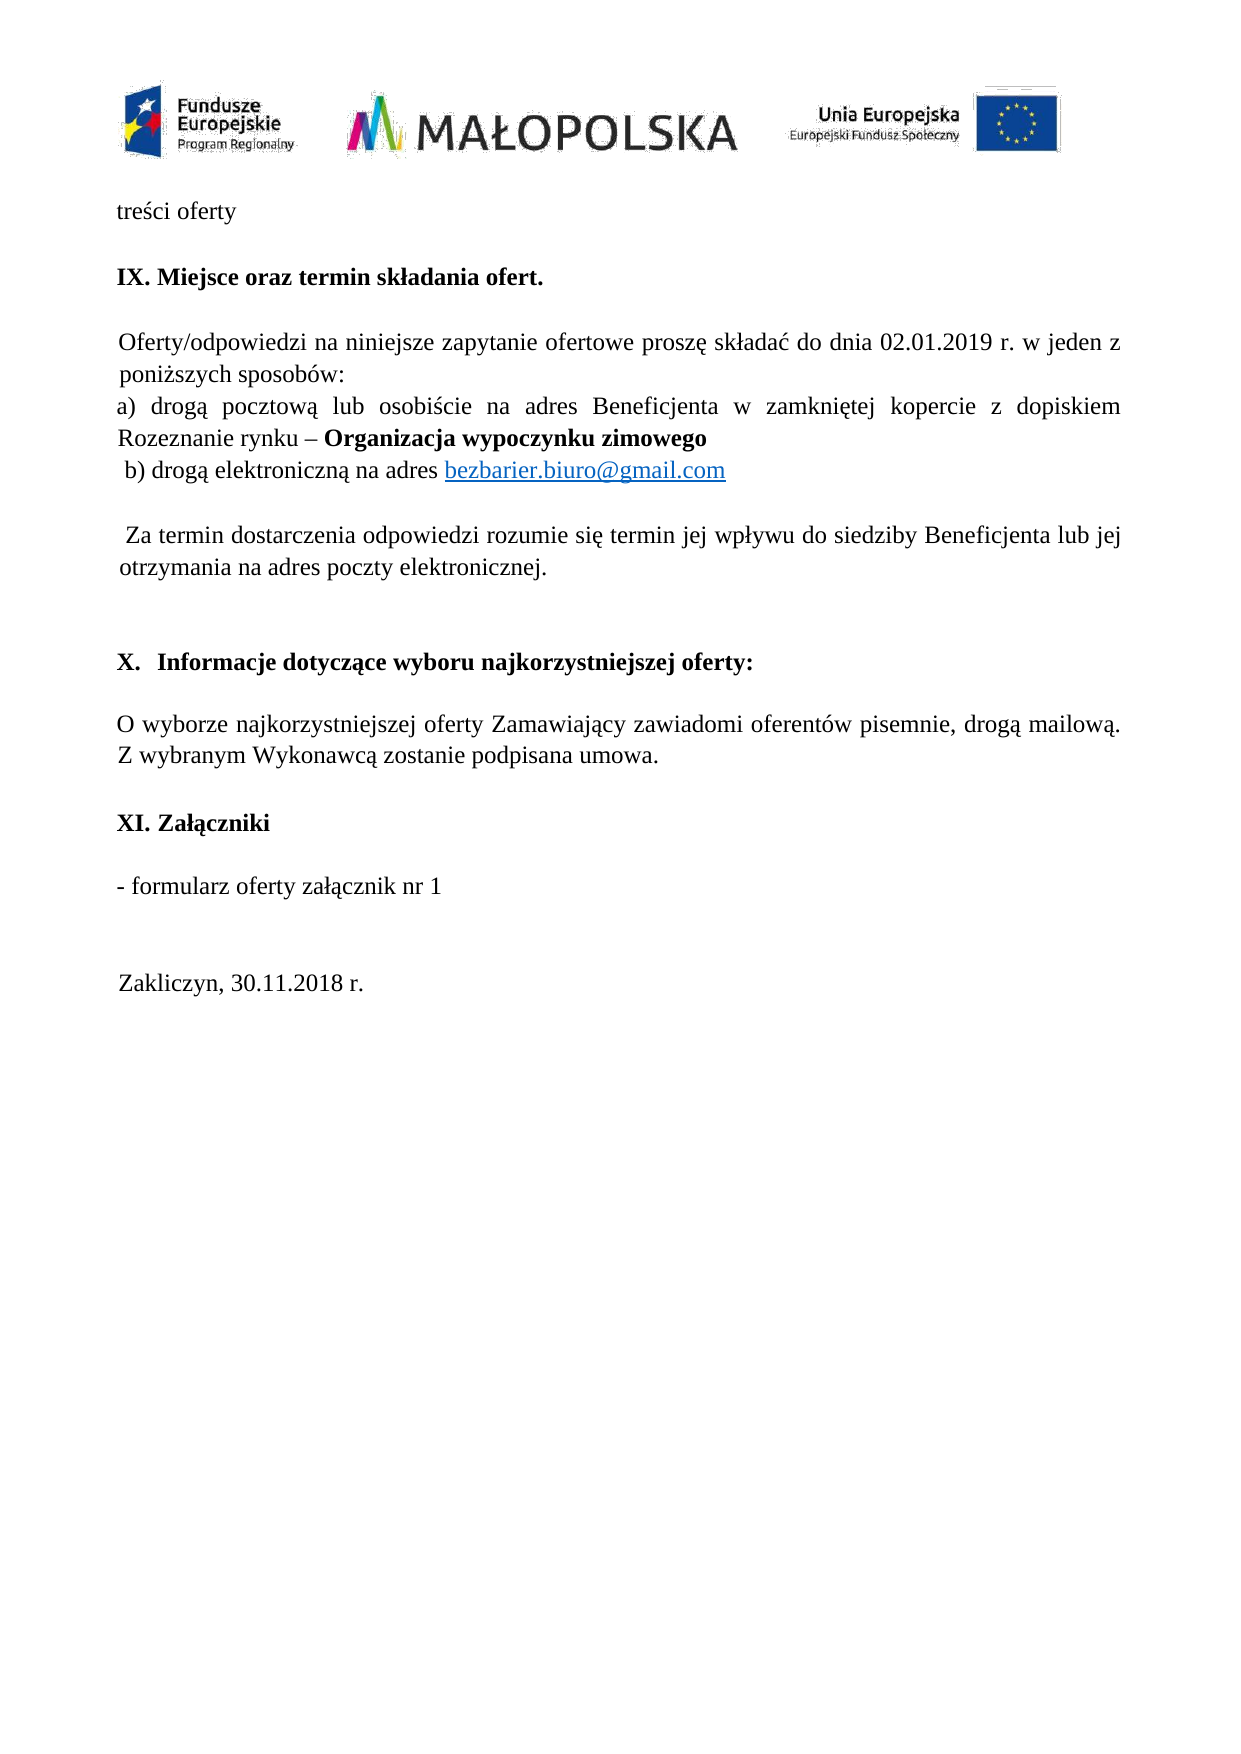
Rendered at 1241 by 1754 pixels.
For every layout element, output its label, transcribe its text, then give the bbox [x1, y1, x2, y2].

text O wyborze najkorzystniejszej oferty Zamawiający zawiadomi oferentów pisemnie, drogą mailową. Z wybranym Wykonawcą zostanie podpisana umowa. [116, 709, 1122, 769]
text XI. Załączniki [116, 808, 1122, 837]
list formularz oferty załącznik nr 1 [116, 871, 1122, 900]
list Informacje dotyczące wyboru najkorzystniejszej oferty: [116, 647, 1122, 675]
list Miejsce oraz termin składania ofert. [116, 262, 1122, 291]
text a) drogą pocztową lub osobiście na adres Beneficjenta w zamkniętej kopercie z dopiskiem Rozeznanie rynku – Organizacja wypoczynku zimowego [116, 391, 1122, 452]
text b) drogą elektroniczną na adres bezbarier.biuro@gmail.com [118, 455, 1122, 484]
text treści oferty [116, 196, 1122, 225]
text Za termin dostarczenia odpowiedzi rozumie się termin jej wpływu do siedziby Beneficjenta lub jej otrzymania na adres poczty elektronicznej. [118, 520, 1122, 581]
picture [118, 73, 1064, 168]
text Zakliczyn, 30.11.2018 r. [118, 968, 1122, 997]
text Oferty/odpowiedzi na niniejsze zapytanie ofertowe proszę składać do dnia 02.01.2019 r. w jeden z poniższych sposobów: [118, 327, 1122, 387]
